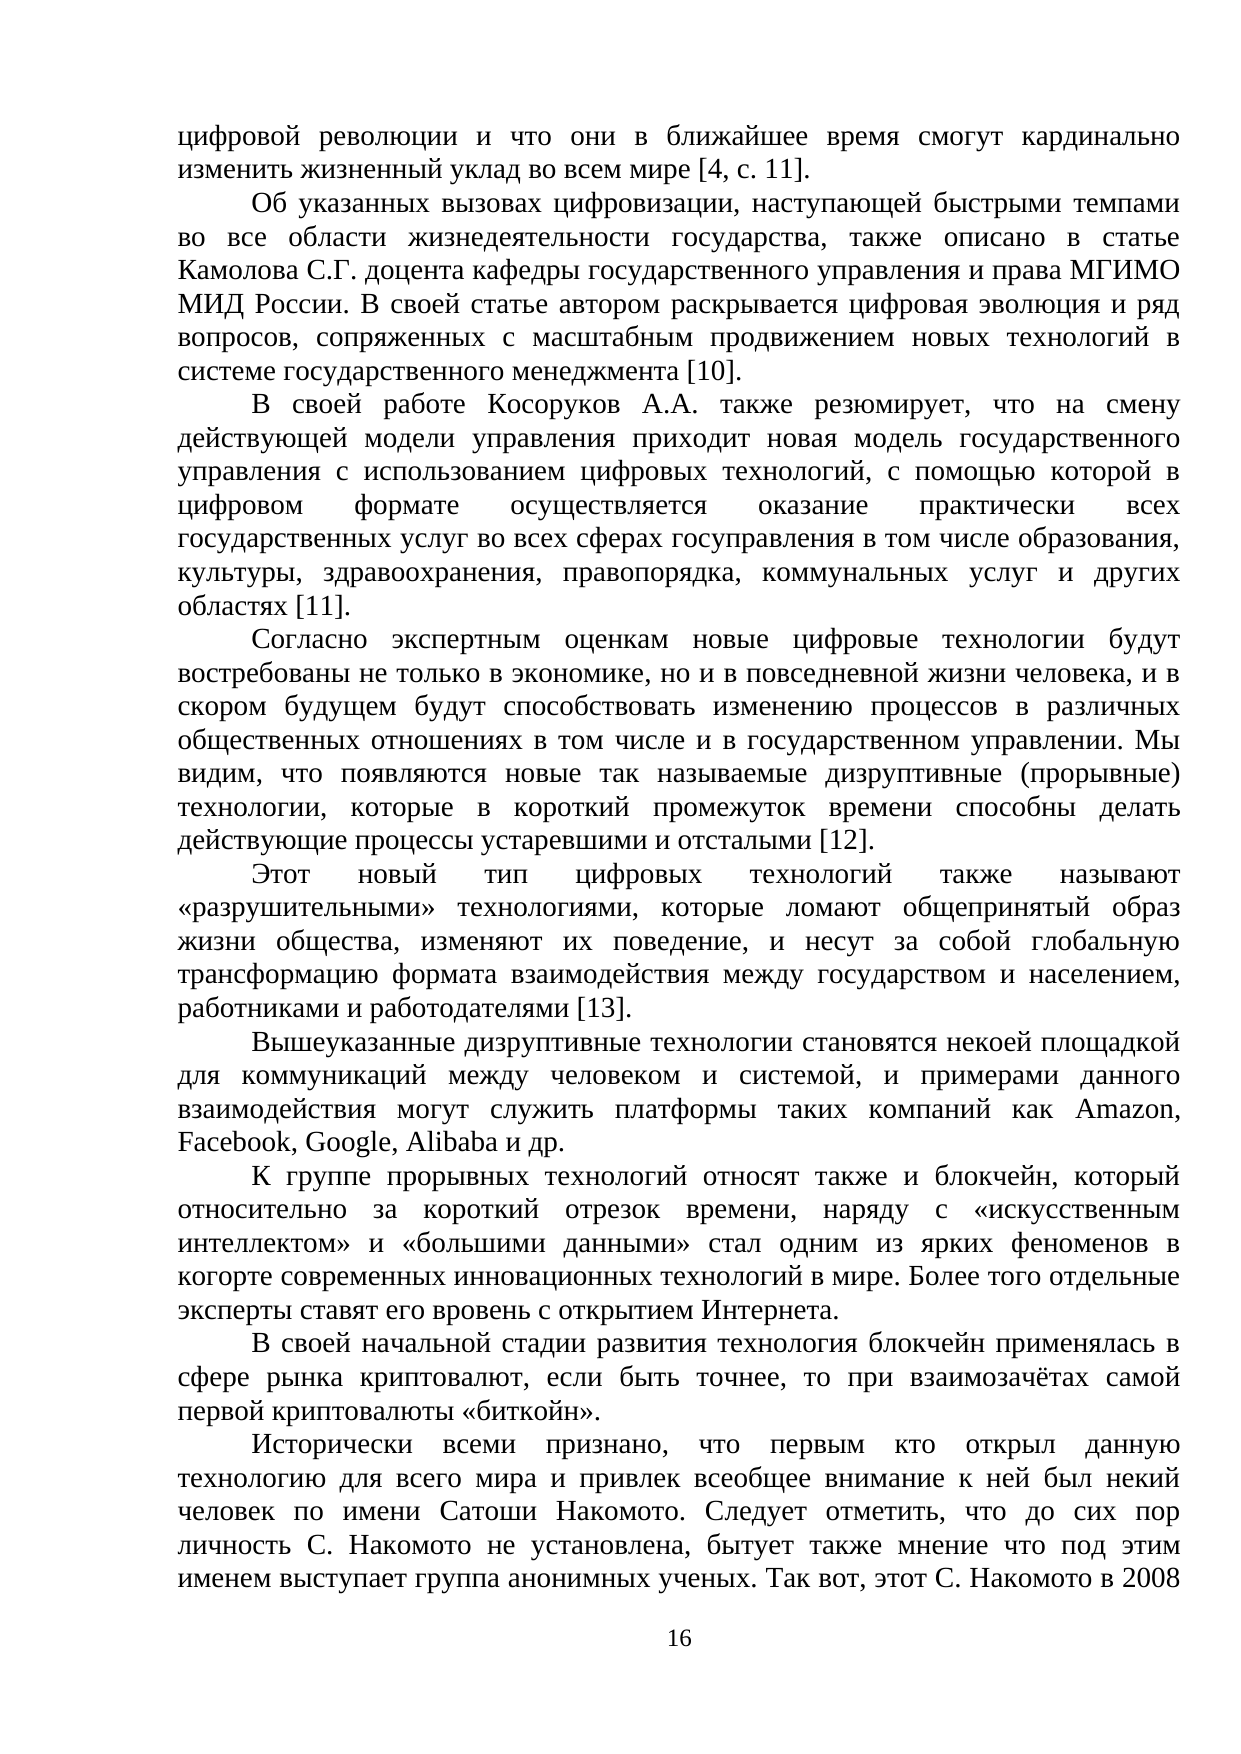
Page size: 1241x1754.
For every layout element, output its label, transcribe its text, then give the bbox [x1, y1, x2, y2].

text Согласно экспертным оценкам новые цифровые технологии будут востребованы не только в экономике, но и в повседневной жизни человека, и в скором будущем будут способствовать изменению процессов в различных общественных отношениях в том числе и в государственном управлении. Мы видим, что появляются новые так называемые дизруптивные (прорывные) технологии, которые в короткий промежуток времени способны делать действующие процессы устаревшими и отсталыми [12]. [177, 621, 1181, 856]
text Об указанных вызовах цифровизации, наступающей быстрыми темпами во все области жизнедеятельности государства, также описано в статье Камолова С.Г. доцента кафедры государственного управления и права МГИМО МИД России. В своей статье автором раскрывается цифровая эволюция и ряд вопросов, сопряженных с масштабным продвижением новых технологий в системе государственного менеджмента [10]. [177, 185, 1181, 386]
text К группе прорывных технологий относят также и блокчейн, который относительно за короткий отрезок времени, наряду с «искусственным интеллектом» и «большими данными» стал одним из ярких феноменов в когорте современных инновационных технологий в мире. Более того отдельные эксперты ставят его вровень с открытием Интернета. [177, 1158, 1181, 1326]
text В своей начальной стадии развития технология блокчейн применялась в сфере рынка криптовалют, если быть точнее, то при взаимозачётах самой первой криптовалюты «биткойн». [177, 1326, 1181, 1426]
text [177, 1426, 1181, 1594]
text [177, 118, 1181, 185]
text Вышеуказанные дизруптивные технологии становятся некоей площадкой для коммуникаций между человеком и системой, и примерами данного взаимодействия могут служить платформы таких компаний как Amazon, Facebook, Google, Alibaba и др. [177, 1024, 1181, 1158]
text В своей работе Косоруков А.А. также резюмирует, что на смену действующей модели управления приходит новая модель государственного управления с использованием цифровых технологий, с помощью которой в цифровом формате осуществляется оказание практически всех государственных услуг во всех сферах госуправления в том числе образования, культуры, здравоохранения, правопорядка, коммунальных услуг и других областях [11]. [177, 386, 1181, 621]
text Этот новый тип цифровых технологий также называют «разрушительными» технологиями, которые ломают общепринятый образ жизни общества, изменяют их поведение, и несут за собой глобальную трансформацию формата взаимодействия между государством и населением, работниками и работодателями [13]. [177, 856, 1181, 1024]
